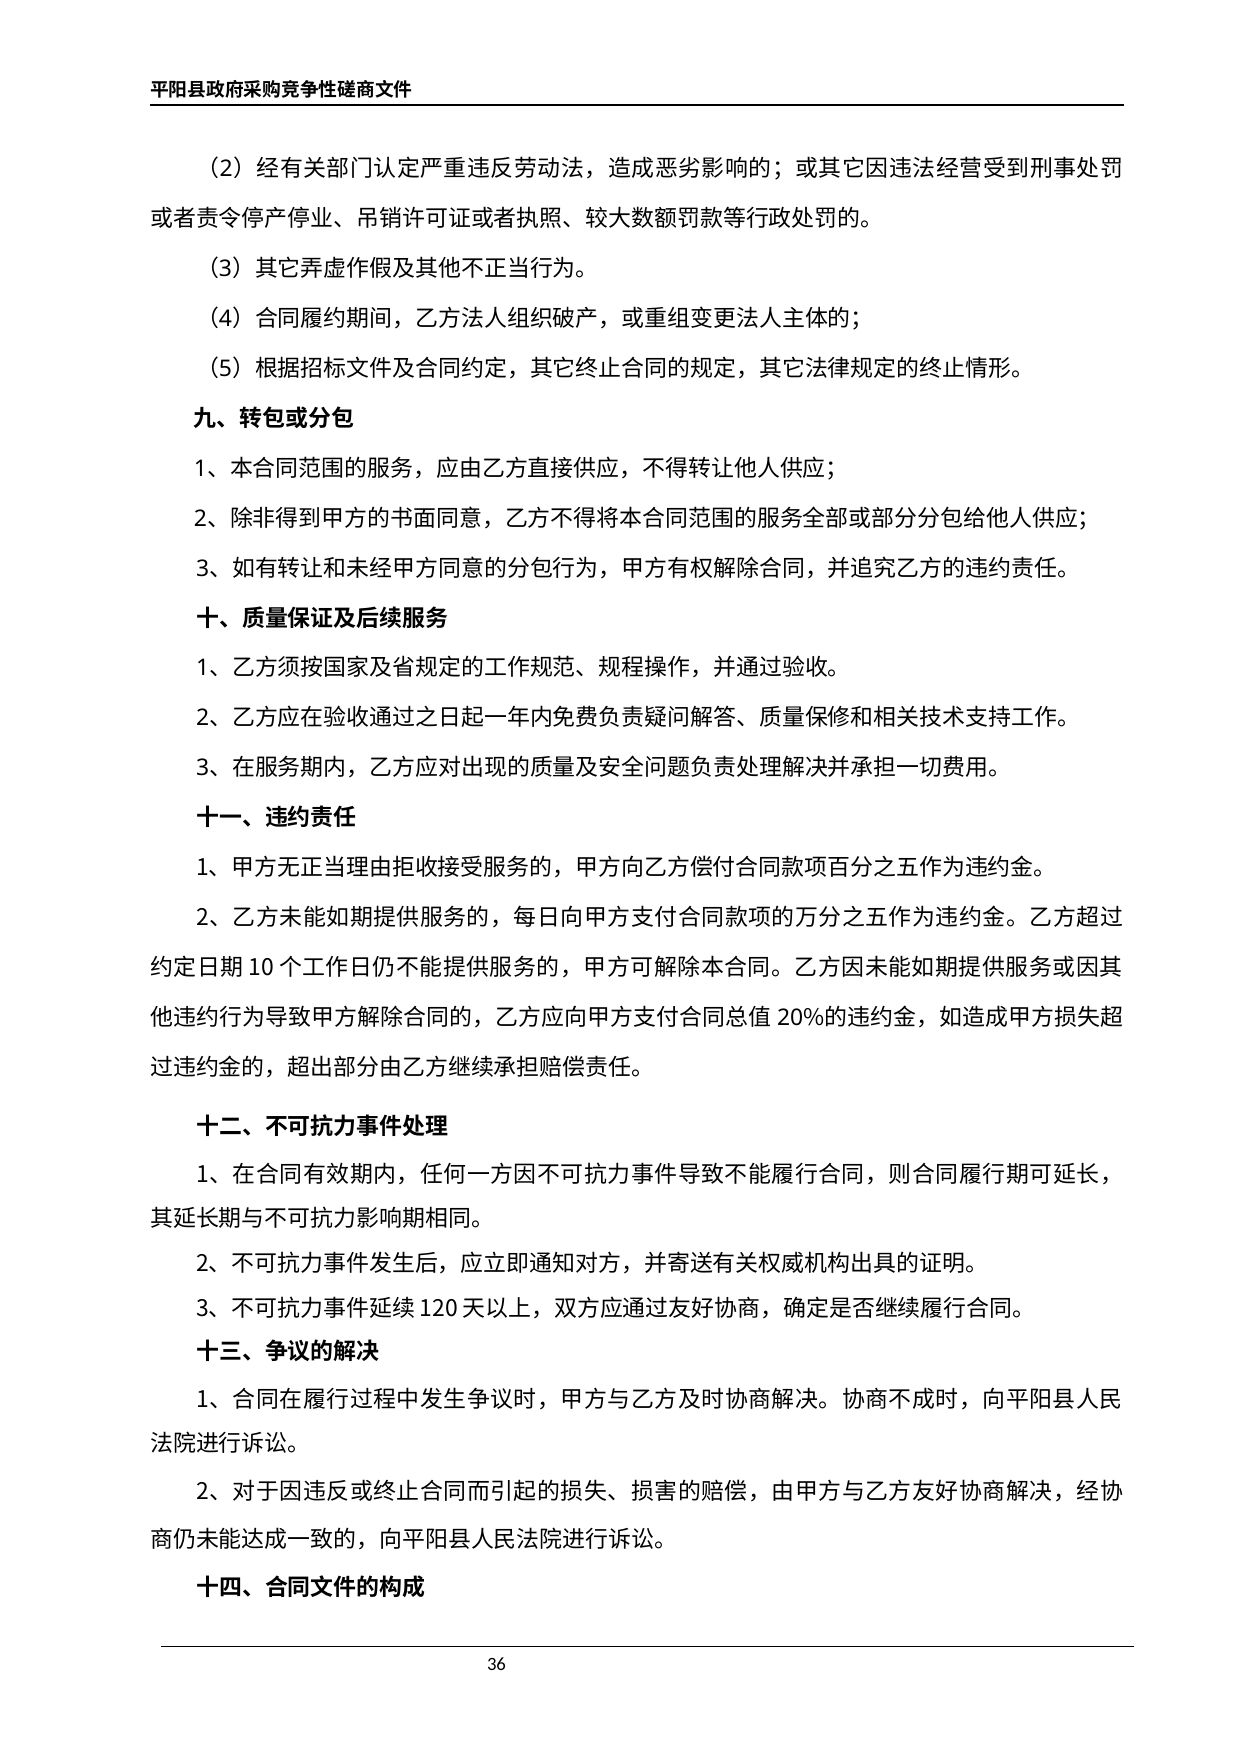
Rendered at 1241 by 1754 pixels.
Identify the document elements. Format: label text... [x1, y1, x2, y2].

text （4）合同履约期间，乙方法人组织破产，或重组变更法人主体的； [150, 300, 1124, 333]
text 2、对于因违反或终止合同而引起的损失、损害的赔偿，由甲方与乙方友好协商解决，经协商仍未能达成一致的，向平阳县人民法院进行诉讼。 [150, 1458, 1124, 1554]
text （5）根据招标文件及合同约定，其它终止合同的规定，其它法律规定的终止情形。 [150, 350, 1124, 383]
text 3、不可抗力事件延续120天以上，双方应通过友好协商，确定是否继续履行合同。 [150, 1278, 1124, 1323]
text 九、转包或分包 [194, 400, 1124, 433]
text 2、除非得到甲方的书面同意，乙方不得将本合同范围的服务全部或部分分包给他人供应； [194, 499, 1124, 533]
text 3、如有转让和未经甲方同意的分包行为，甲方有权解除合同，并追究乙方的违约责任。 [150, 549, 1124, 583]
text （3）其它弄虚作假及其他不正当行为。 [150, 250, 1124, 283]
text 十一、违约责任 [150, 799, 1124, 832]
text 1、本合同范围的服务，应由乙方直接供应，不得转让他人供应； [194, 449, 1124, 483]
text （2）经有关部门认定严重违反劳动法，造成恶劣影响的；或其它因违法经营受到刑事处罚或者责令停产停业、吊销许可证或者执照、较大数额罚款等行政处罚的。 [150, 150, 1124, 233]
text 1、合同在履行过程中发生争议时，甲方与乙方及时协商解决。协商不成时，向平阳县人民法院进行诉讼。 [150, 1369, 1124, 1458]
text 1、乙方须按国家及省规定的工作规范、规程操作，并通过验收。 [150, 649, 1124, 683]
text 3、在服务期内，乙方应对出现的质量及安全问题负责处理解决并承担一切费用。 [150, 749, 1124, 783]
text 1、在合同有效期内，任何一方因不可抗力事件导致不能履行合同，则合同履行期可延长，其延长期与不可抗力影响期相同。 [150, 1144, 1124, 1233]
text 2、不可抗力事件发生后，应立即通知对方，并寄送有关权威机构出具的证明。 [150, 1233, 1124, 1278]
text 十二、不可抗力事件处理 [150, 1098, 1124, 1144]
text 十、质量保证及后续服务 [150, 599, 1124, 633]
text 2、乙方应在验收通过之日起一年内免费负责疑问解答、质量保修和相关技术支持工作。 [150, 699, 1124, 733]
text 2、乙方未能如期提供服务的，每日向甲方支付合同款项的万分之五作为违约金。乙方超过约定日期10个工作日仍不能提供服务的，甲方可解除本合同。乙方因未能如期提供服务或因其他违约行为导致甲方解除合同的，乙方应向甲方支付合同总值20%的违约金，如造成甲方损失超过违约金的，超出部分由乙方继续承担赔偿责任。 [150, 899, 1124, 1082]
text 十三、争议的解决 [150, 1323, 1124, 1369]
text 十四、合同文件的构成 [150, 1554, 1124, 1602]
text 1、甲方无正当理由拒收接受服务的，甲方向乙方偿付合同款项百分之五作为违约金。 [150, 849, 1124, 882]
